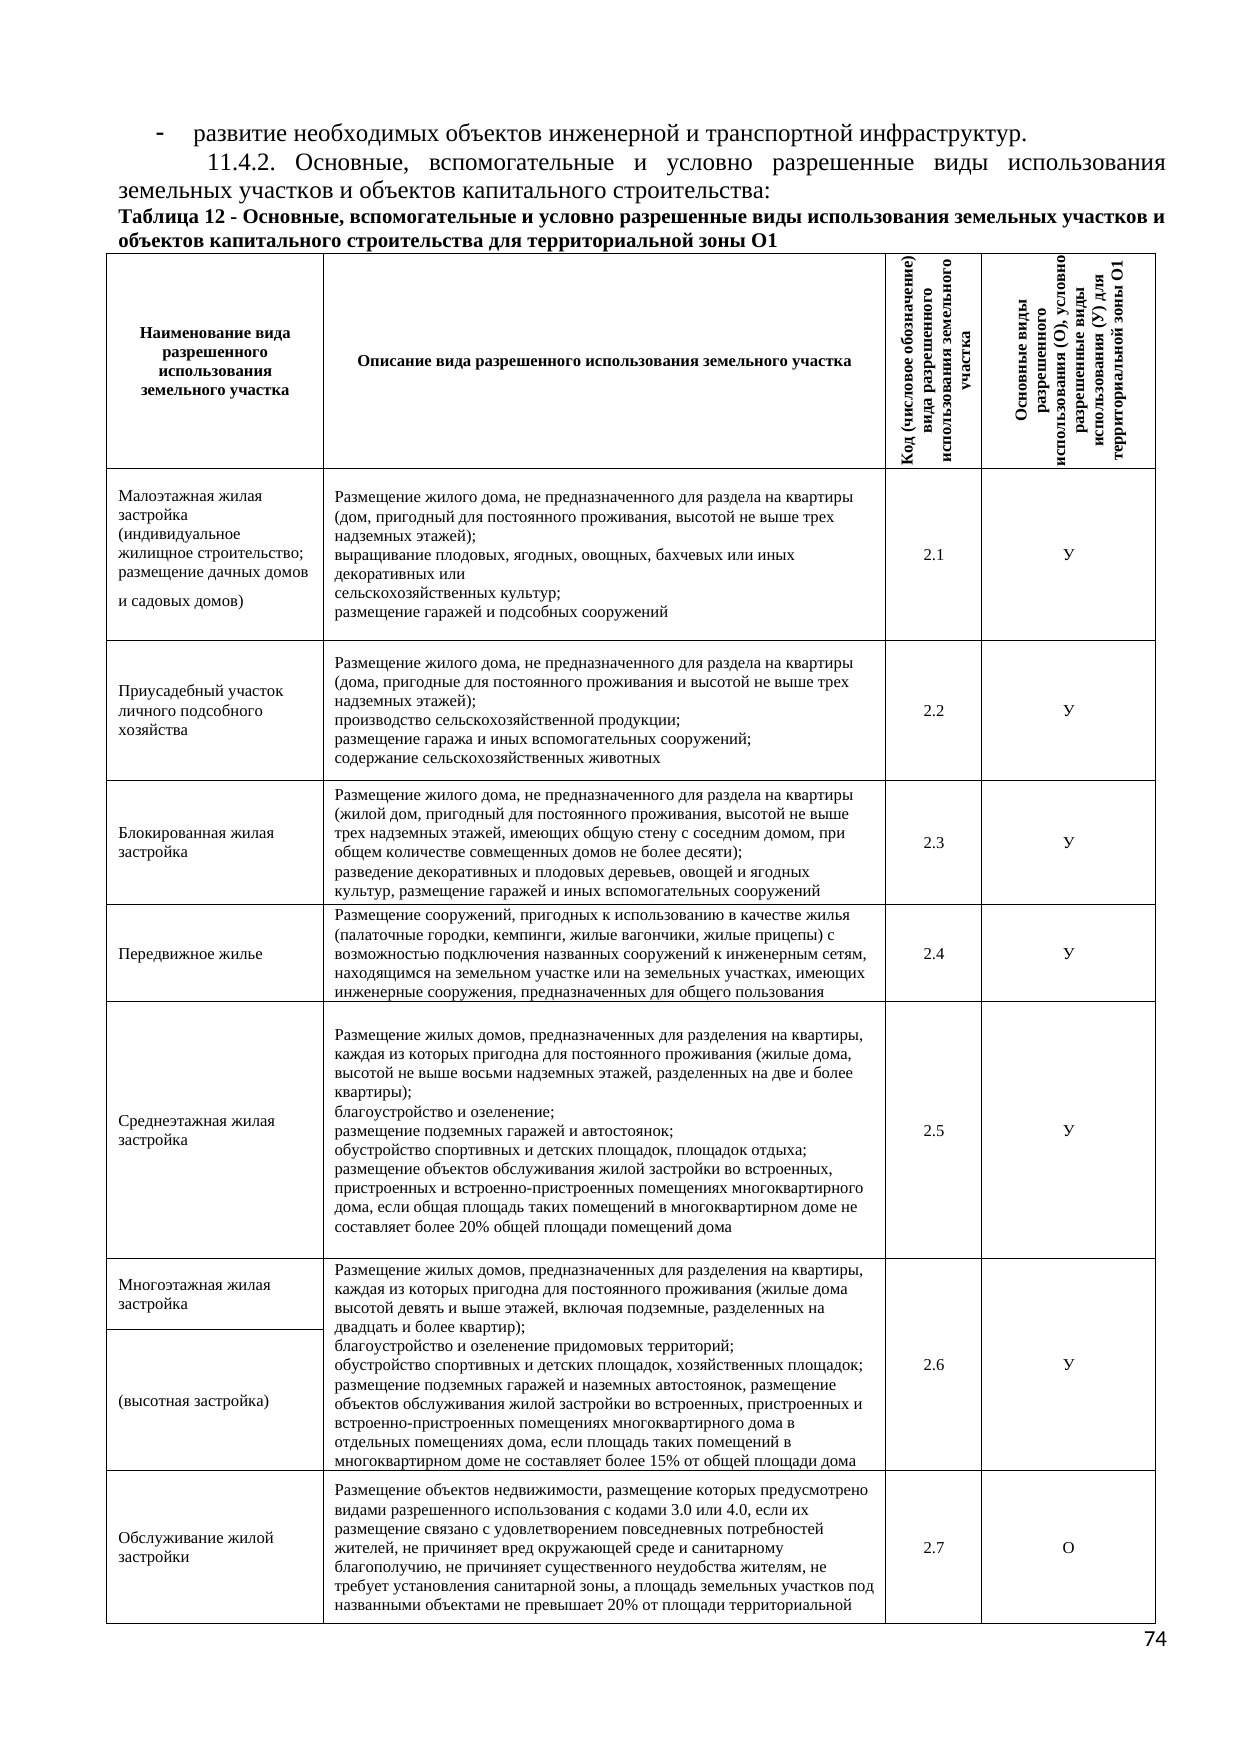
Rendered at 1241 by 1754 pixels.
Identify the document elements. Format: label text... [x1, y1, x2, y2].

table_cell 2.4 [886, 905, 981, 1001]
table_cell (высотная застройка) [107, 1330, 323, 1470]
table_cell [324, 1471, 885, 1623]
table_cell У [982, 469, 1155, 639]
table_cell 2.6 [886, 1259, 981, 1470]
table_cell Размещение сооружений, пригодных к использованию в качестве жилья (палаточные городки, кемпинги, жилые вагончики, жилые прицепы) с возможностью подключения названных сооружений к инженерным сетям, находящимся на земельном участке или на земельных участках, имеющих инженерные сооружения, предназначенных для общего пользования [324, 905, 885, 1001]
table_header Наименование вида разрешенного использования земельного участка [107, 254, 323, 468]
table_cell Малоэтажная жилая застройка (индивидуальное жилищное строительство; размещение дачных домов и садовых домов) [107, 469, 323, 639]
table_cell Размещение жилого дома, не предназначенного для раздела на квартиры (жилой дом, пригодный для постоянного проживания, высотой не выше трех надземных этажей, имеющих общую стену с соседним домом, при общем количестве совмещенных домов не более десяти); разведение декоративных и плодовых деревьев, овощей и ягодных культур, размещение гаражей и иных вспомогательных сооружений [324, 781, 885, 904]
table_cell Размещение жилого дома, не предназначенного для раздела на квартиры (дом, пригодный для постоянного проживания, высотой не выше трех надземных этажей); выращивание плодовых, ягодных, овощных, бахчевых или иных декоративных или сельскохозяйственных культур; размещение гаражей и подсобных сооружений [324, 469, 885, 639]
table_cell Размещение жилых домов, предназначенных для разделения на квартиры, каждая из которых пригодна для постоянного проживания (жилые дома, высотой не выше восьми надземных этажей, разделенных на две и более квартиры); благоустройство и озеленение; размещение подземных гаражей и автостоянок; обустройство спортивных и детских площадок, площадок отдыха; размещение объектов обслуживания жилой застройки во встроенных, пристроенных и встроенно-пристроенных помещениях многоквартирного дома, если общая площадь таких помещений в многоквартирном доме не составляет более 20% общей площади помещений дома [324, 1002, 885, 1258]
list развитие необходимых объектов инженерной и транспортной инфраструктур. [156, 118, 1167, 147]
table_cell 2.7 [886, 1471, 981, 1623]
table_cell О [982, 1471, 1155, 1623]
table_header Код (числовое обозначение) вида разрешенного использования земельного участка [886, 254, 981, 468]
table_cell 2.5 [886, 1002, 981, 1258]
table_cell Размещение жилых домов, предназначенных для разделения на квартиры, каждая из которых пригодна для постоянного проживания (жилые дома высотой девять и выше этажей, включая подземные, разделенных на двадцать и более квартир); благоустройство и озеленение придомовых территорий; обустройство спортивных и детских площадок, хозяйственных площадок; размещение подземных гаражей и наземных автостоянок, размещение объектов обслуживания жилой застройки во встроенных, пристроенных и встроенно-пристроенных помещениях многоквартирного дома в отдельных помещениях дома, если площадь таких помещений в многоквартирном доме не составляет более 15% от общей площади дома [324, 1259, 885, 1470]
table_header Основные виды разрешенного использования (О), условно разрешенные виды использования (У) для территориальной зоны О1 [982, 254, 1155, 468]
table_cell 2.1 [886, 469, 981, 639]
table_cell У [982, 641, 1155, 779]
table_cell Передвижное жилье [107, 905, 323, 1001]
table_cell Блокированная жилая застройка [107, 781, 323, 904]
table_header Описание вида разрешенного использования земельного участка [324, 254, 885, 468]
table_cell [107, 1471, 323, 1623]
table_cell У [982, 1002, 1155, 1258]
text Таблица 12 - Основные, вспомогательные и условно разрешенные виды использования земельных участков и объектов капитального строительства для территориальной зоны О1 [118, 204, 1167, 252]
table_cell Размещение жилого дома, не предназначенного для раздела на квартиры (дома, пригодные для постоянного проживания и высотой не выше трех надземных этажей); производство сельскохозяйственной продукции; размещение гаража и иных вспомогательных сооружений; содержание сельскохозяйственных животных [324, 641, 885, 779]
table_cell 2.2 [886, 641, 981, 779]
table_cell У [982, 905, 1155, 1001]
text 11.4.2. Основные, вспомогательные и условно разрешенные виды использования земельных участков и объектов капитального строительства: [118, 147, 1167, 204]
table_cell Многоэтажная жилая застройка [107, 1259, 323, 1328]
table_cell У [982, 781, 1155, 904]
table_cell Приусадебный участок личного подсобного хозяйства [107, 641, 323, 779]
table_cell 2.3 [886, 781, 981, 904]
table_cell У [982, 1259, 1155, 1470]
table_cell Среднеэтажная жилая застройка [107, 1002, 323, 1258]
